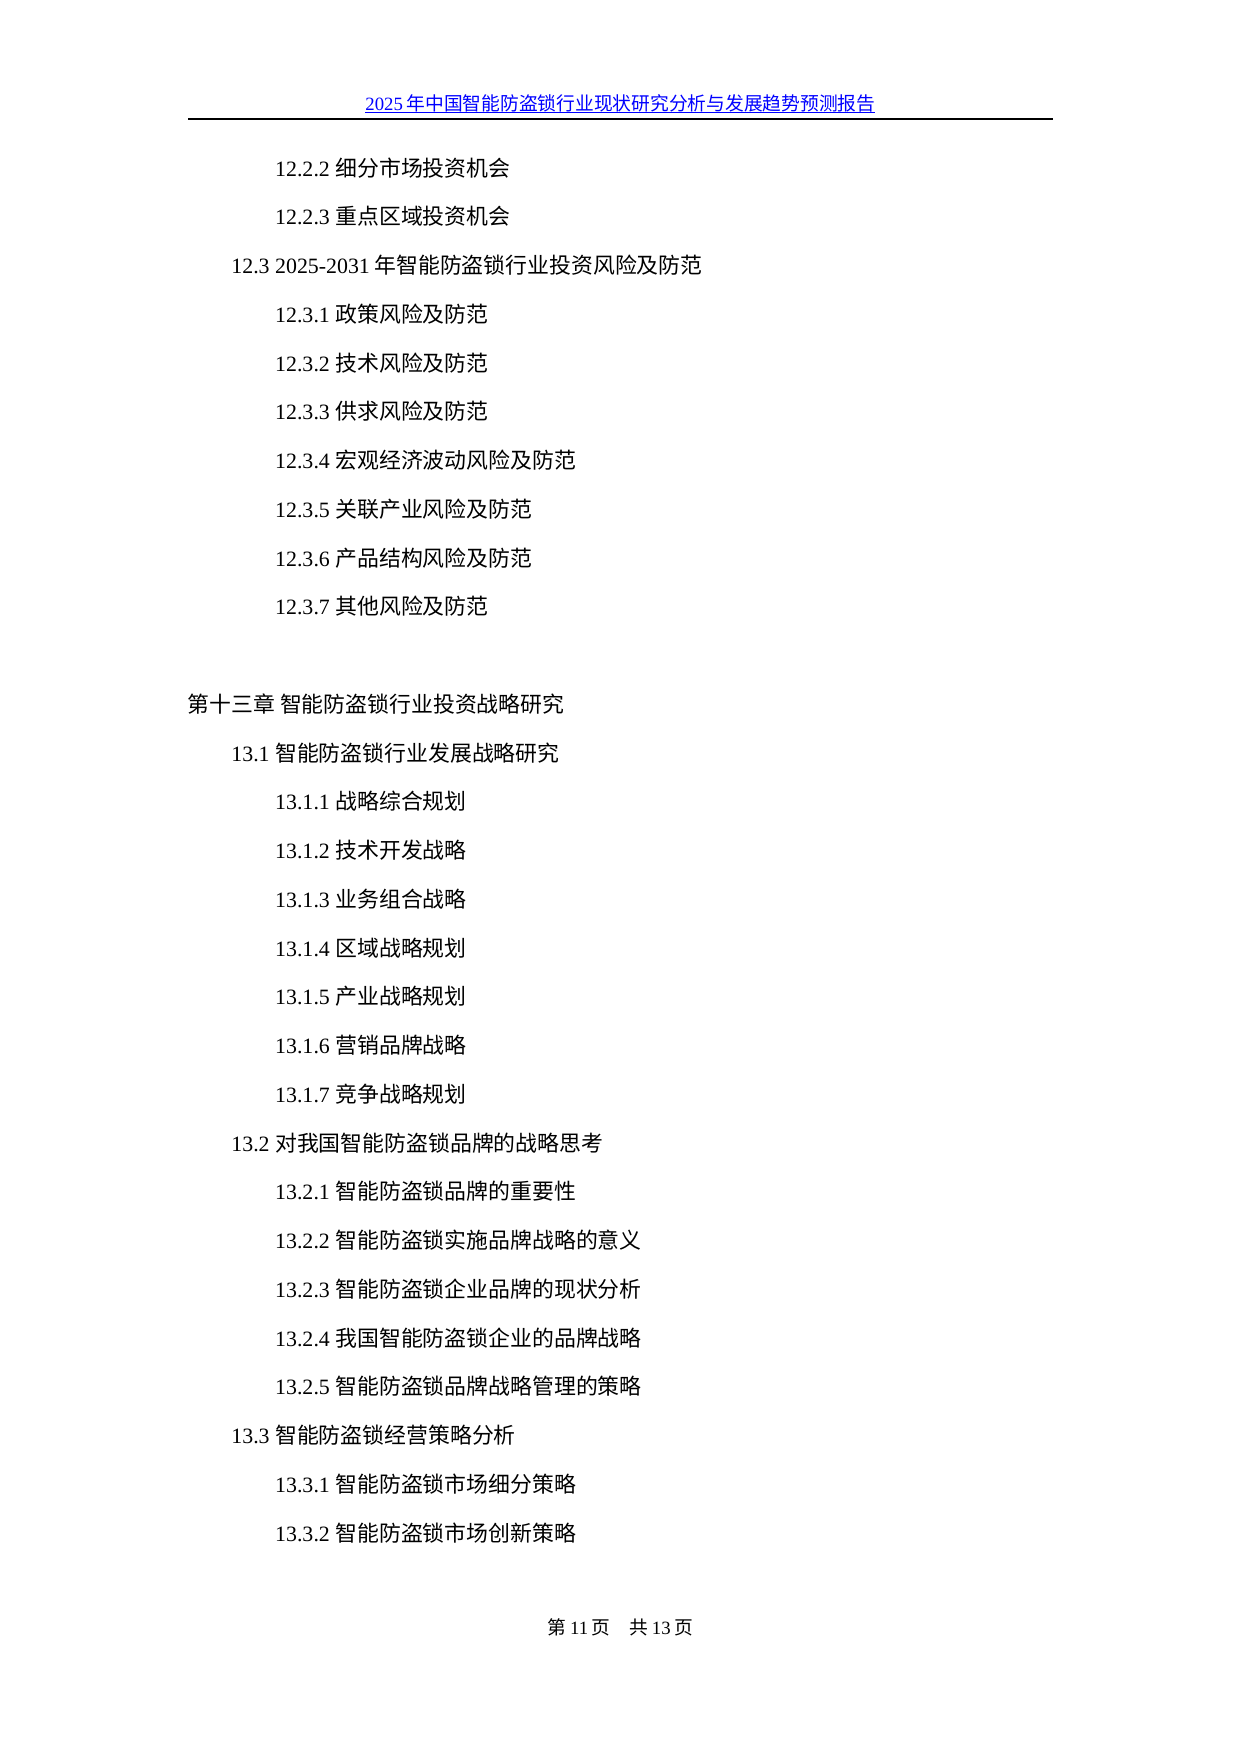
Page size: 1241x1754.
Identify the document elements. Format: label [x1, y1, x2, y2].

text [187, 150, 1053, 1548]
